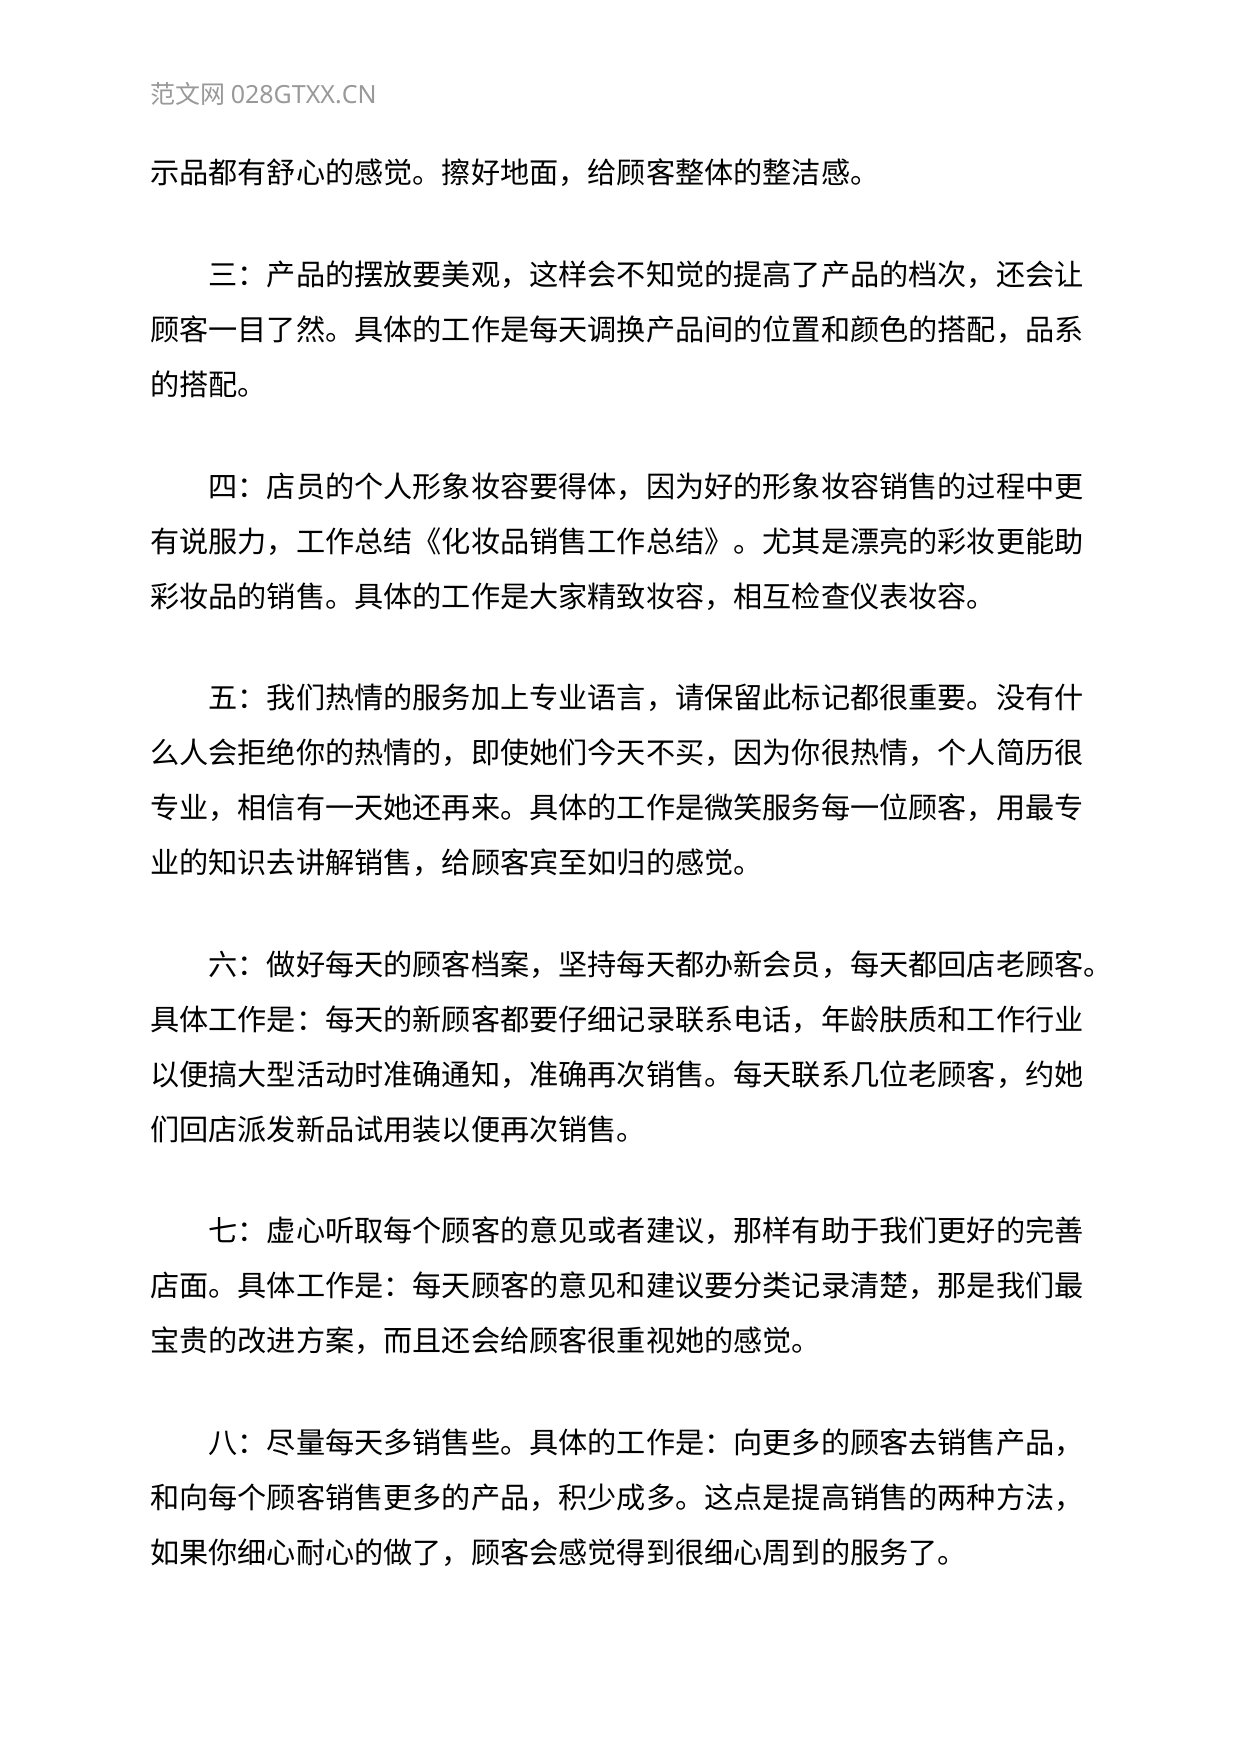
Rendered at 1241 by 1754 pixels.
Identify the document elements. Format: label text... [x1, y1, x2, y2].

text 七：虚心听取每个顾客的意见或者建议，那样有助于我们更好的完善店面。具体工作是：每天顾客的意见和建议要分类记录清楚，那是我们最宝贵的改进方案，而且还会给顾客很重视她的感觉。 [150, 1208, 1090, 1360]
text 八：尽量每天多销售些。具体的工作是：向更多的顾客去销售产品，和向每个顾客销售更多的产品，积少成多。这点是提高销售的两种方法，如果你细心耐心的做了，顾客会感觉得到很细心周到的服务了。 [150, 1419, 1090, 1571]
text 六：做好每天的顾客档案，坚持每天都办新会员，每天都回店老顾客。具体工作是：每天的新顾客都要仔细记录联系电话，年龄肤质和工作行业以便搞大型活动时准确通知，准确再次销售。每天联系几位老顾客，约她们回店派发新品试用装以便再次销售。 [150, 941, 1090, 1148]
text 四：店员的个人形象妆容要得体，因为好的形象妆容销售的过程中更有说服力，工作总结《化妆品销售工作总结》。尤其是漂亮的彩妆更能助彩妆品的销售。具体的工作是大家精致妆容，相互检查仪表妆容。 [150, 463, 1090, 615]
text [150, 150, 1090, 192]
text 五：我们热情的服务加上专业语言，请保留此标记都很重要。没有什么人会拒绝你的热情的，即使她们今天不买，因为你很热情，个人简历很专业，相信有一天她还再来。具体的工作是微笑服务每一位顾客，用最专业的知识去讲解销售，给顾客宾至如归的感觉。 [150, 675, 1090, 882]
text 三：产品的摆放要美观，这样会不知觉的提高了产品的档次，还会让顾客一目了然。具体的工作是每天调换产品间的位置和颜色的搭配，品系的搭配。 [150, 252, 1090, 404]
